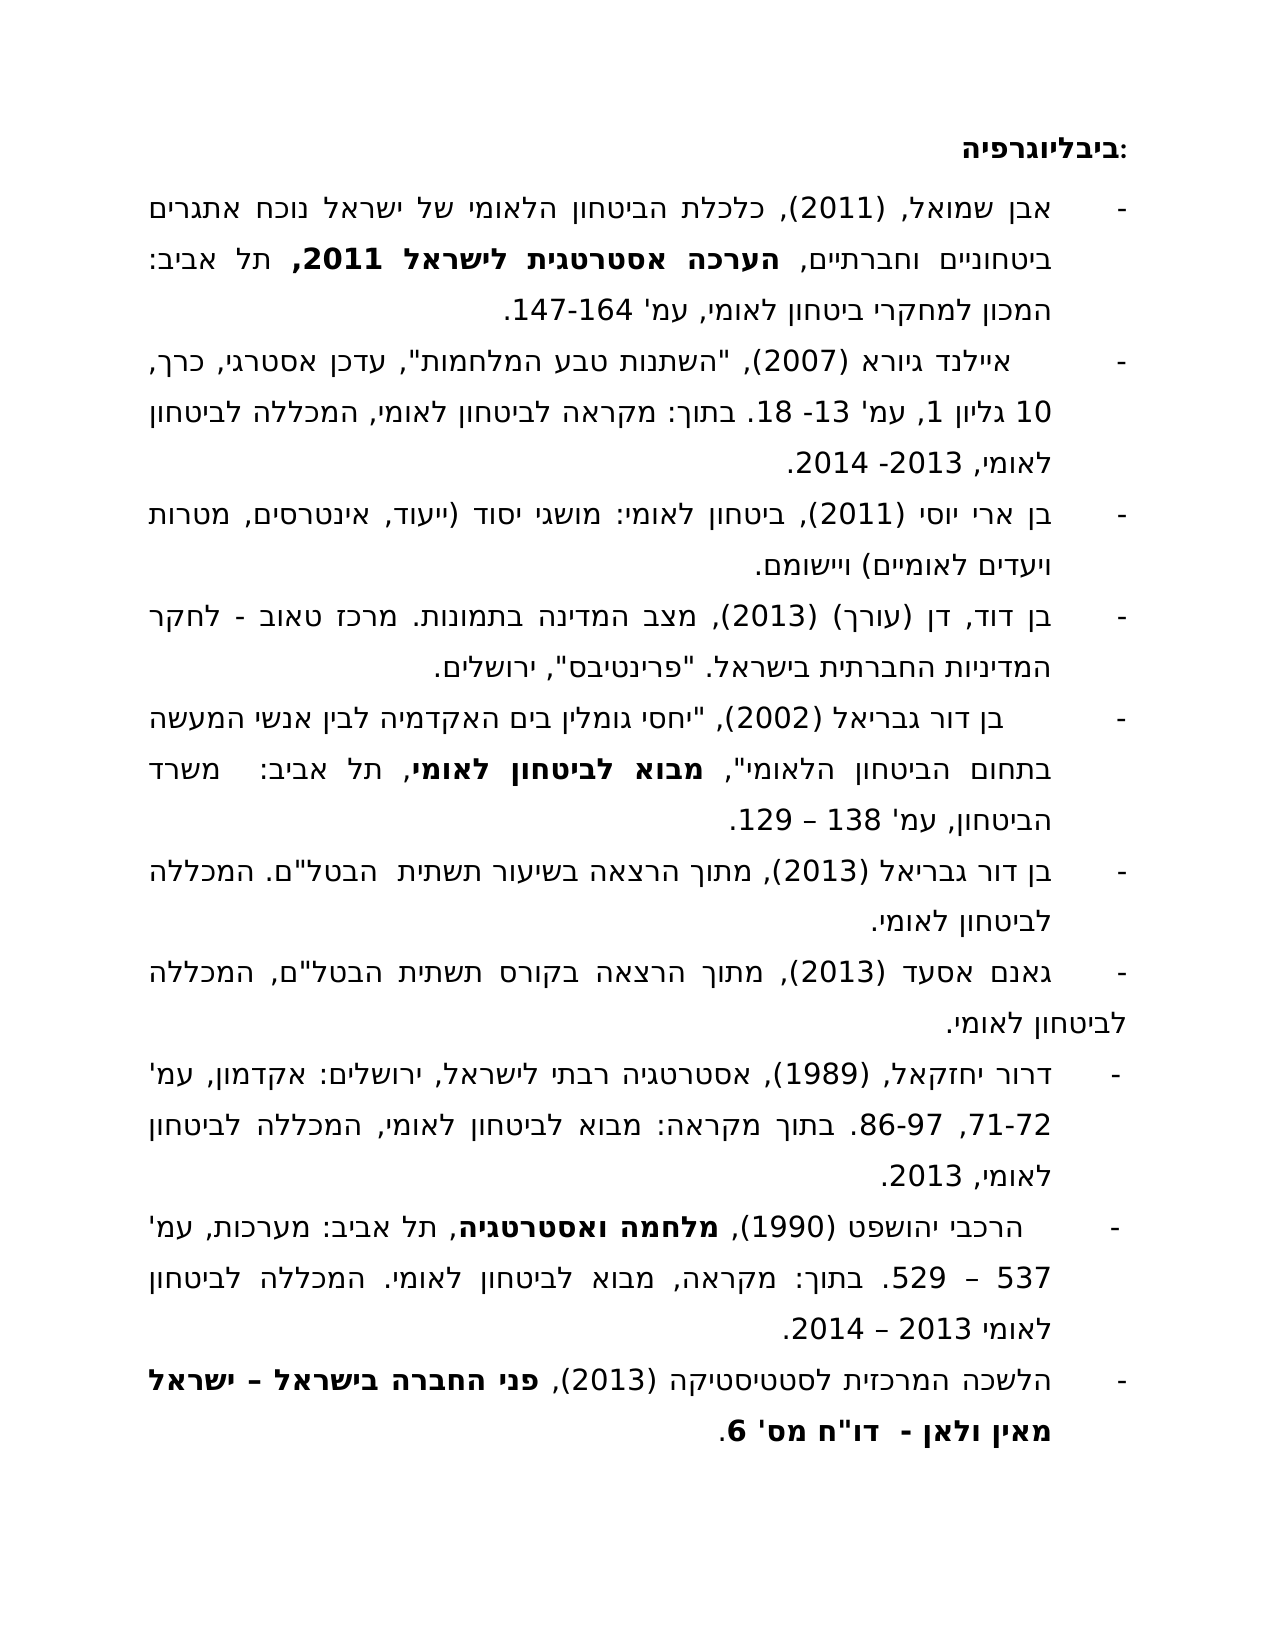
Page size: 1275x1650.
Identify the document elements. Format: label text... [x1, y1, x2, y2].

text - הלשכה המרכזית לסטטיסטיקה (2013), פני החברה בישראל – ישראל מאין ולאן - דו"ח מס' 6. [148, 1363, 1127, 1448]
text - אבן שמואל, (2011), כלכלת הביטחון הלאומי של ישראל נוכח אתגרים ביטחוניים וחברתיים, הערכה אסטרטגית לישראל 2011, תל אביב: המכון למחקרי ביטחון לאומי, עמ' 147-164. [148, 192, 1127, 327]
text ביבליוגרפיה: [148, 130, 1127, 166]
text - איילנד גיורא (2007), "השתנות טבע המלחמות", עדכן אסטרגי, כרך, 10 גליון 1, עמ' 13- 18. בתוך: מקראה לביטחון לאומי, המכללה לביטחון לאומי, 2013- 2014. [148, 344, 1127, 480]
text - בן ארי יוסי (2011), ביטחון לאומי: מושגי יסוד (ייעוד, אינטרסים, מטרות ויעדים לאומיים) ויישומם. [148, 497, 1127, 582]
text - בן דור גבריאל (2013), מתוך הרצאה בשיעור תשתית הבטל"ם. המכללה לביטחון לאומי. [148, 854, 1127, 939]
text - בן דוד, דן (עורך) (2013), מצב המדינה בתמונות. מרכז טאוב - לחקר המדיניות החברתית בישראל. "פרינטיבס", ירושלים. [148, 599, 1127, 684]
text - דרור יחזקאל, (1989), אסטרטגיה רבתי לישראל, ירושלים: אקדמון, עמ' 71-72, 86-97. בתוך מקראה: מבוא לביטחון לאומי, המכללה לביטחון לאומי, 2013. [148, 1058, 1121, 1193]
text - הרכבי יהושפט (1990), מלחמה ואסטרטגיה, תל אביב: מערכות, עמ' 537 – 529. בתוך: מקראה, מבוא לביטחון לאומי. המכללה לביטחון לאומי 2013 – 2014. [148, 1210, 1121, 1346]
text - בן דור גבריאל (2002), "יחסי גומלין בים האקדמיה לבין אנשי המעשה בתחום הביטחון הלאומי", מבוא לביטחון לאומי, תל אביב: משרד הביטחון, עמ' 138 – 129. [148, 701, 1127, 837]
text - גאנם אסעד (2013), מתוך הרצאה בקורס תשתית הבטל"ם, המכללה לביטחון לאומי. [148, 956, 1127, 1041]
